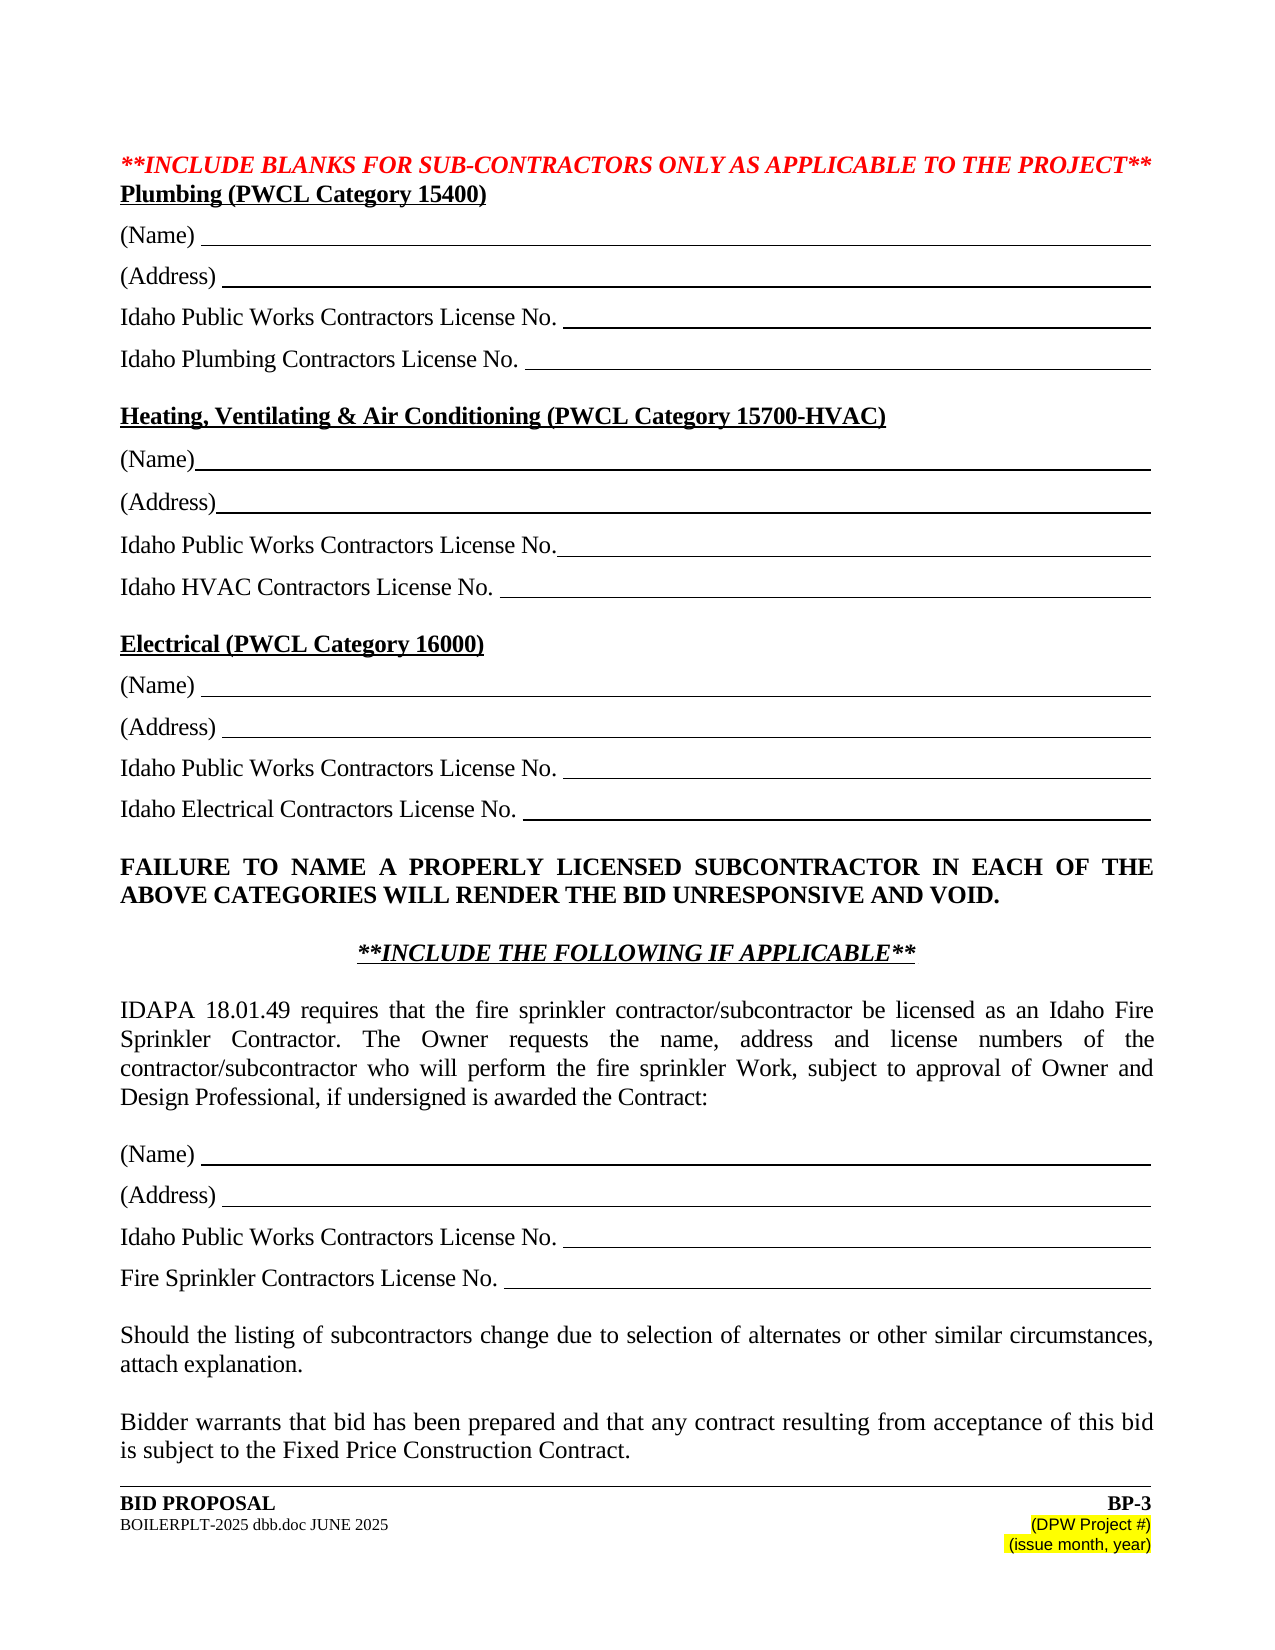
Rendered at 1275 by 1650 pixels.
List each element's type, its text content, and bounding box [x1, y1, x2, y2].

text Electrical (PWCL Category 16000) [120, 629, 1155, 658]
text Idaho Public Works Contractors License No. [120, 1222, 1155, 1251]
text (Name) [120, 444, 1155, 473]
text (Address) [120, 712, 1155, 741]
text (Name) [120, 220, 1155, 249]
text Idaho Plumbing Contractors License No. [120, 344, 1155, 372]
text Idaho Public Works Contractors License No. [120, 302, 1155, 331]
text Plumbing (PWCL Category 15400) [120, 179, 1155, 207]
text Idaho HVAC Contractors License No. [120, 572, 1155, 601]
text Should the listing of subcontractors change due to selection of alternates or other similar circumstances, attach explanation. [120, 1321, 1155, 1378]
text (Address) [120, 261, 1155, 290]
text **INCLUDE THE FOLLOWING IF APPLICABLE** [120, 938, 1155, 967]
text (Address) [120, 487, 1155, 516]
text Heating, Ventilating & Air Conditioning (PWCL Category 15700-HVAC) [120, 401, 1155, 430]
text Idaho Public Works Contractors License No. [120, 753, 1155, 782]
text (Name) [120, 671, 1155, 699]
text Fire Sprinkler Contractors License No. [120, 1263, 1155, 1292]
text Bidder warrants that bid has been prepared and that any contract resulting from acceptance of this bid is subject to the Fixed Price Construction Contract. [120, 1407, 1155, 1464]
text (Address) [120, 1181, 1155, 1209]
text FAILURE TO NAME A PROPERLY LICENSED SUBCONTRACTOR IN EACH OF THE ABOVE CATEGORIES WILL RENDER THE BID UNRESPONSIVE AND VOID. [120, 852, 1155, 909]
text IDAPA 18.01.49 requires that the fire sprinkler contractor/subcontractor be licensed as an Idaho Fire Sprinkler Contractor. The Owner requests the name, address and license numbers of the contractor/subcontractor who will perform the fire sprinkler Work, subject to approval of Owner and Design Professional, if undersigned is awarded the Contract: [120, 996, 1155, 1111]
text Idaho Public Works Contractors License No. [120, 531, 1155, 559]
text Idaho Electrical Contractors License No. [120, 794, 1155, 823]
text **INCLUDE BLANKS FOR SUB-CONTRACTORS ONLY AS APPLICABLE TO THE PROJECT** [120, 150, 1155, 179]
text (Name) [120, 1139, 1155, 1168]
